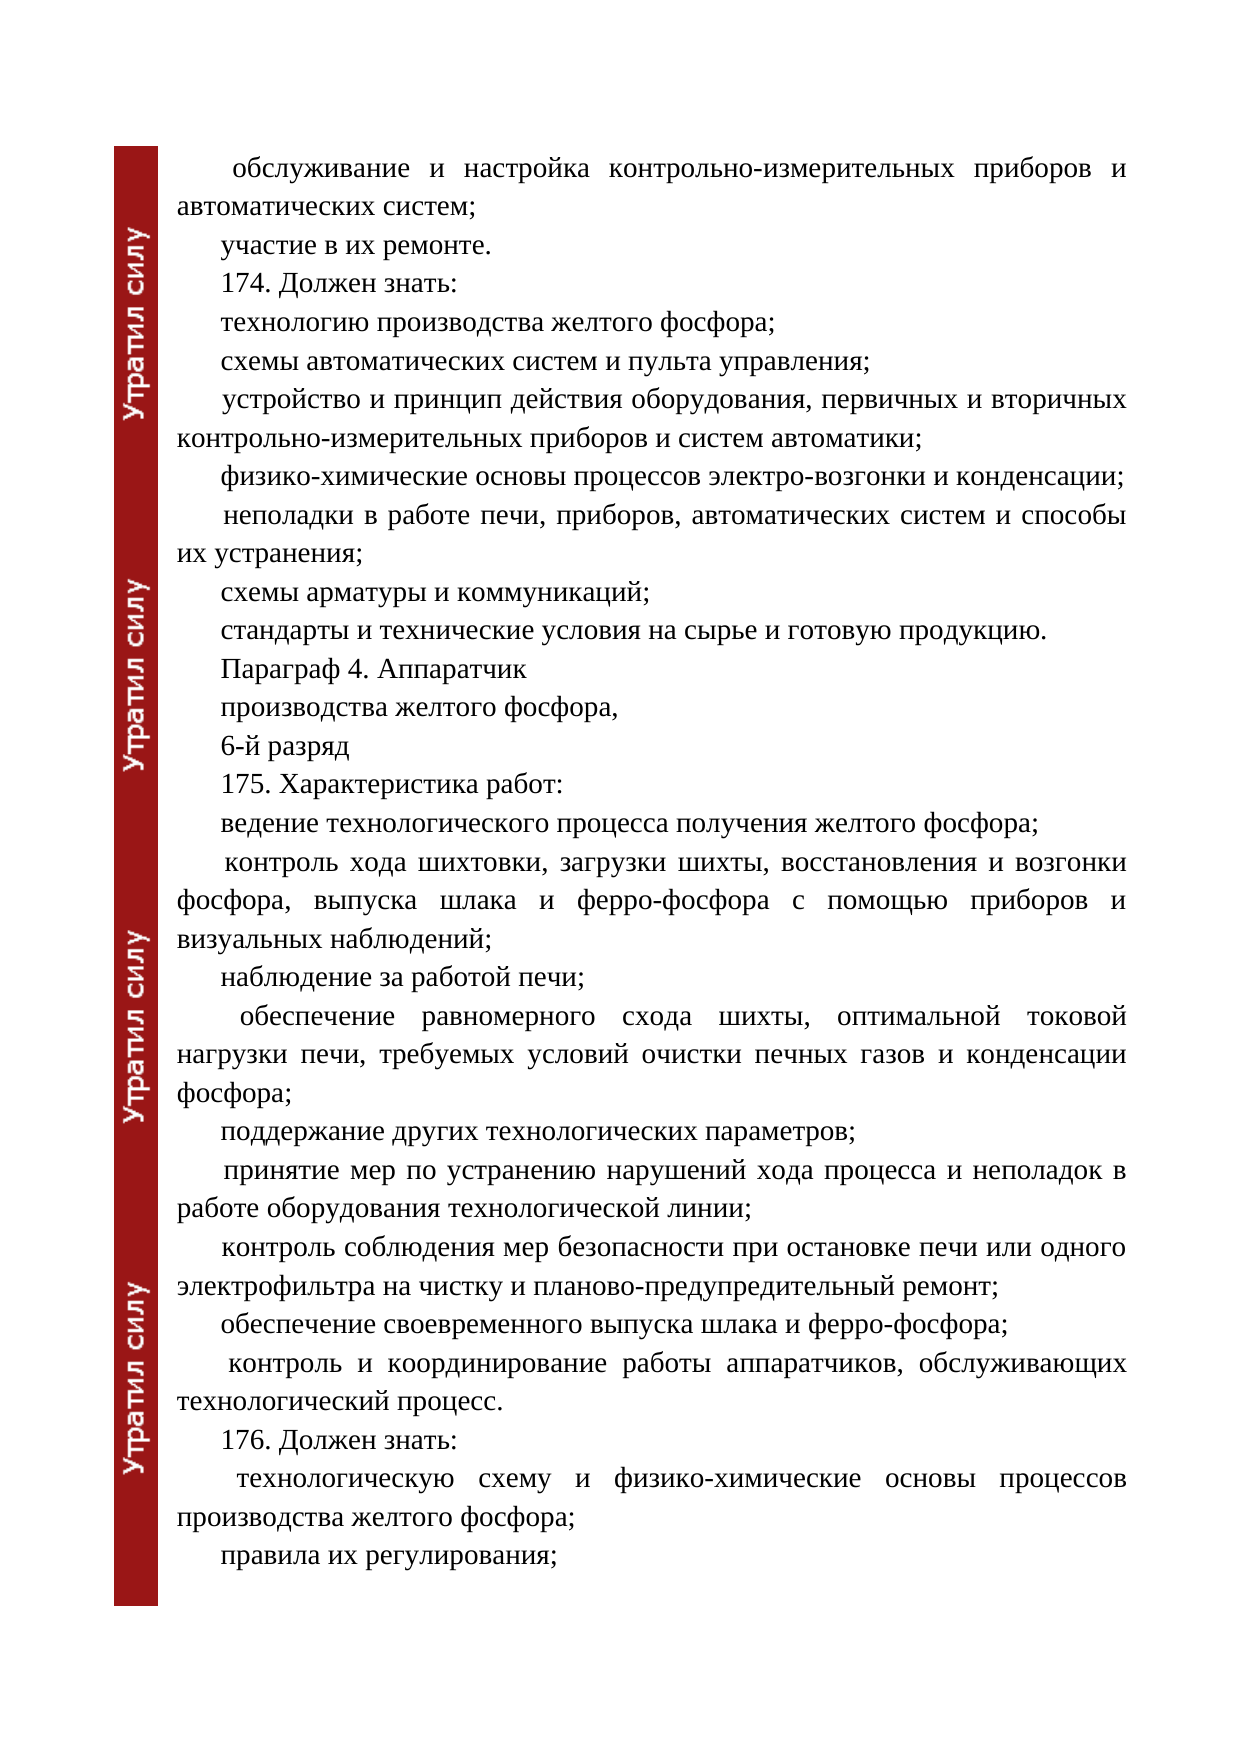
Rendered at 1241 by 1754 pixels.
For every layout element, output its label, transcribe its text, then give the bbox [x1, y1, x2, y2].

text обслуживание и настройка контрольно-измерительных приборов и автоматических систем; [112, 150, 1128, 222]
text устройство и принцип действия оборудования, первичных и вторичных контрольно-измерительных приборов и систем автоматики; [112, 381, 1128, 453]
picture [114, 954, 158, 959]
picture [114, 1417, 158, 1422]
text 174. Должен знать: [112, 266, 1128, 299]
text Параграф 4. Аппаратчик [112, 651, 1128, 684]
text поддержание других технологических параметров; [112, 1113, 1128, 1147]
picture [114, 993, 158, 998]
picture [114, 338, 158, 343]
text стандарты и технические условия на сырье и готовую продукцию. [112, 612, 1128, 646]
text 6-й разряд [112, 728, 1128, 762]
text 176. Должен знать: [112, 1422, 1128, 1455]
picture [114, 1455, 158, 1460]
picture [114, 607, 158, 612]
picture [114, 261, 158, 266]
picture [114, 1340, 158, 1345]
picture [114, 723, 158, 728]
picture [114, 146, 158, 150]
picture [114, 762, 158, 767]
picture [114, 1532, 158, 1537]
text неполадки в работе печи, приборов, автоматических систем и способы их устранения; [112, 497, 1128, 569]
text контроль и координирование работы аппаратчиков, обслуживающих технологический процесс. [112, 1345, 1128, 1417]
text обеспечение равномерного схода шихты, оптимальной токовой нагрузки печи, требуемых условий очистки печных газов и конденсации фосфора; [112, 998, 1128, 1108]
text ведение технологического процесса получения желтого фосфора; [112, 805, 1128, 839]
picture [114, 839, 158, 844]
text принятие мер по устранению нарушений хода процесса и неполадок в работе оборудования технологической линии; [112, 1152, 1128, 1224]
picture [114, 376, 158, 381]
text технологическую схему и физико-химические основы процессов производства желтого фосфора; [112, 1460, 1128, 1532]
text технологию производства желтого фосфора; [112, 304, 1128, 338]
text контроль соблюдения мер безопасности при остановке печи или одного электрофильтра на чистку и планово-предупредительный ремонт; [112, 1229, 1128, 1301]
picture [114, 569, 158, 574]
text физико-химические основы процессов электро-возгонки и конденсации; [112, 458, 1128, 492]
picture [114, 646, 158, 651]
text схемы автоматических систем и пульта управления; [112, 343, 1128, 376]
text обеспечение своевременного выпуска шлака и ферро-фосфора; [112, 1306, 1128, 1340]
text участие в их ремонте. [112, 227, 1128, 261]
picture [114, 453, 158, 458]
text наблюдение за работой печи; [112, 959, 1128, 993]
picture [114, 1224, 158, 1229]
text 175. Характеристика работ: [112, 767, 1128, 800]
text контроль хода шихтовки, загрузки шихты, восстановления и возгонки фосфора, выпуска шлака и ферро-фосфора с помощью приборов и визуальных наблюдений; [112, 844, 1128, 954]
picture [114, 684, 158, 689]
picture [114, 492, 158, 497]
picture [114, 1108, 158, 1113]
picture [114, 299, 158, 304]
picture [114, 1301, 158, 1306]
picture [114, 1147, 158, 1152]
picture [114, 222, 158, 227]
text правила их регулирования; [112, 1537, 1128, 1571]
text производства желтого фосфора, [112, 689, 1128, 723]
picture [114, 800, 158, 805]
text схемы арматуры и коммуникаций; [112, 574, 1128, 607]
picture [114, 1571, 158, 1606]
